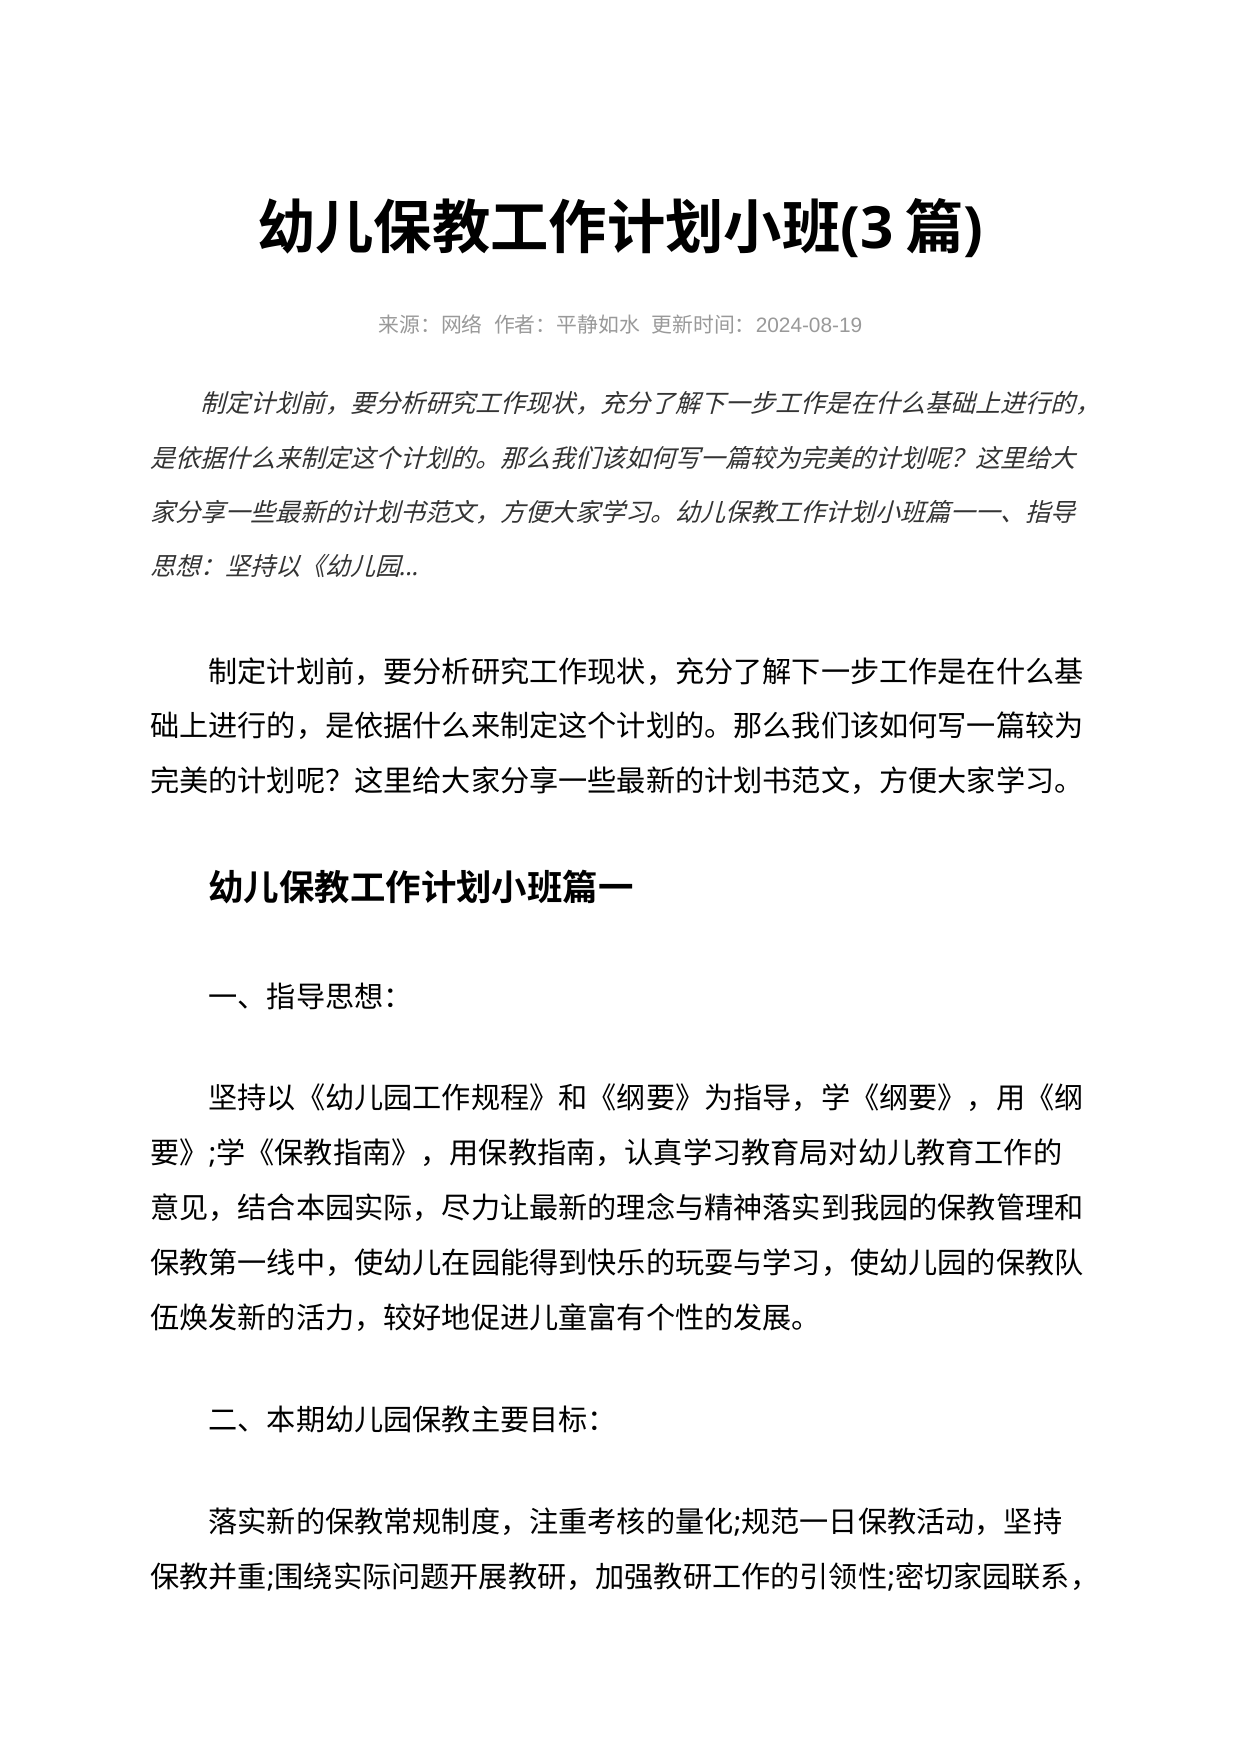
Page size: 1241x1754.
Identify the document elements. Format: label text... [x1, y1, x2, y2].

subtitle 幼儿保教工作计划小班(3篇) [150, 181, 1090, 266]
text 二、本期幼儿园保教主要目标： [150, 1396, 1090, 1439]
text 幼儿保教工作计划小班篇一 [150, 860, 1090, 911]
text 来源：网络 作者：平静如水 更新时间：2024-08-19 [150, 313, 1090, 337]
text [150, 1498, 1090, 1596]
text 坚持以《幼儿园工作规程》和《纲要》为指导，学《纲要》，用《纲要》;学《保教指南》，用保教指南，认真学习教育局对幼儿教育工作的意见，结合本园实际，尽力让最新的理念与精神落实到我园的保教管理和保教第一线中，使幼儿在园能得到快乐的玩耍与学习，使幼儿园的保教队伍焕发新的活力，较好地促进儿童富有个性的发展。 [150, 1075, 1090, 1337]
text 制定计划前，要分析研究工作现状，充分了解下一步工作是在什么基础上进行的，是依据什么来制定这个计划的。那么我们该如何写一篇较为完美的计划呢？这里给大家分享一些最新的计划书范文，方便大家学习。 [150, 648, 1090, 800]
text 制定计划前，要分析研究工作现状，充分了解下一步工作是在什么基础上进行的，是依据什么来制定这个计划的。那么我们该如何写一篇较为完美的计划呢？这里给大家分享一些最新的计划书范文，方便大家学习。幼儿保教工作计划小班篇一一、指导思想：坚持以《幼儿园... [150, 384, 1090, 583]
text 一、指导思想： [150, 973, 1090, 1015]
